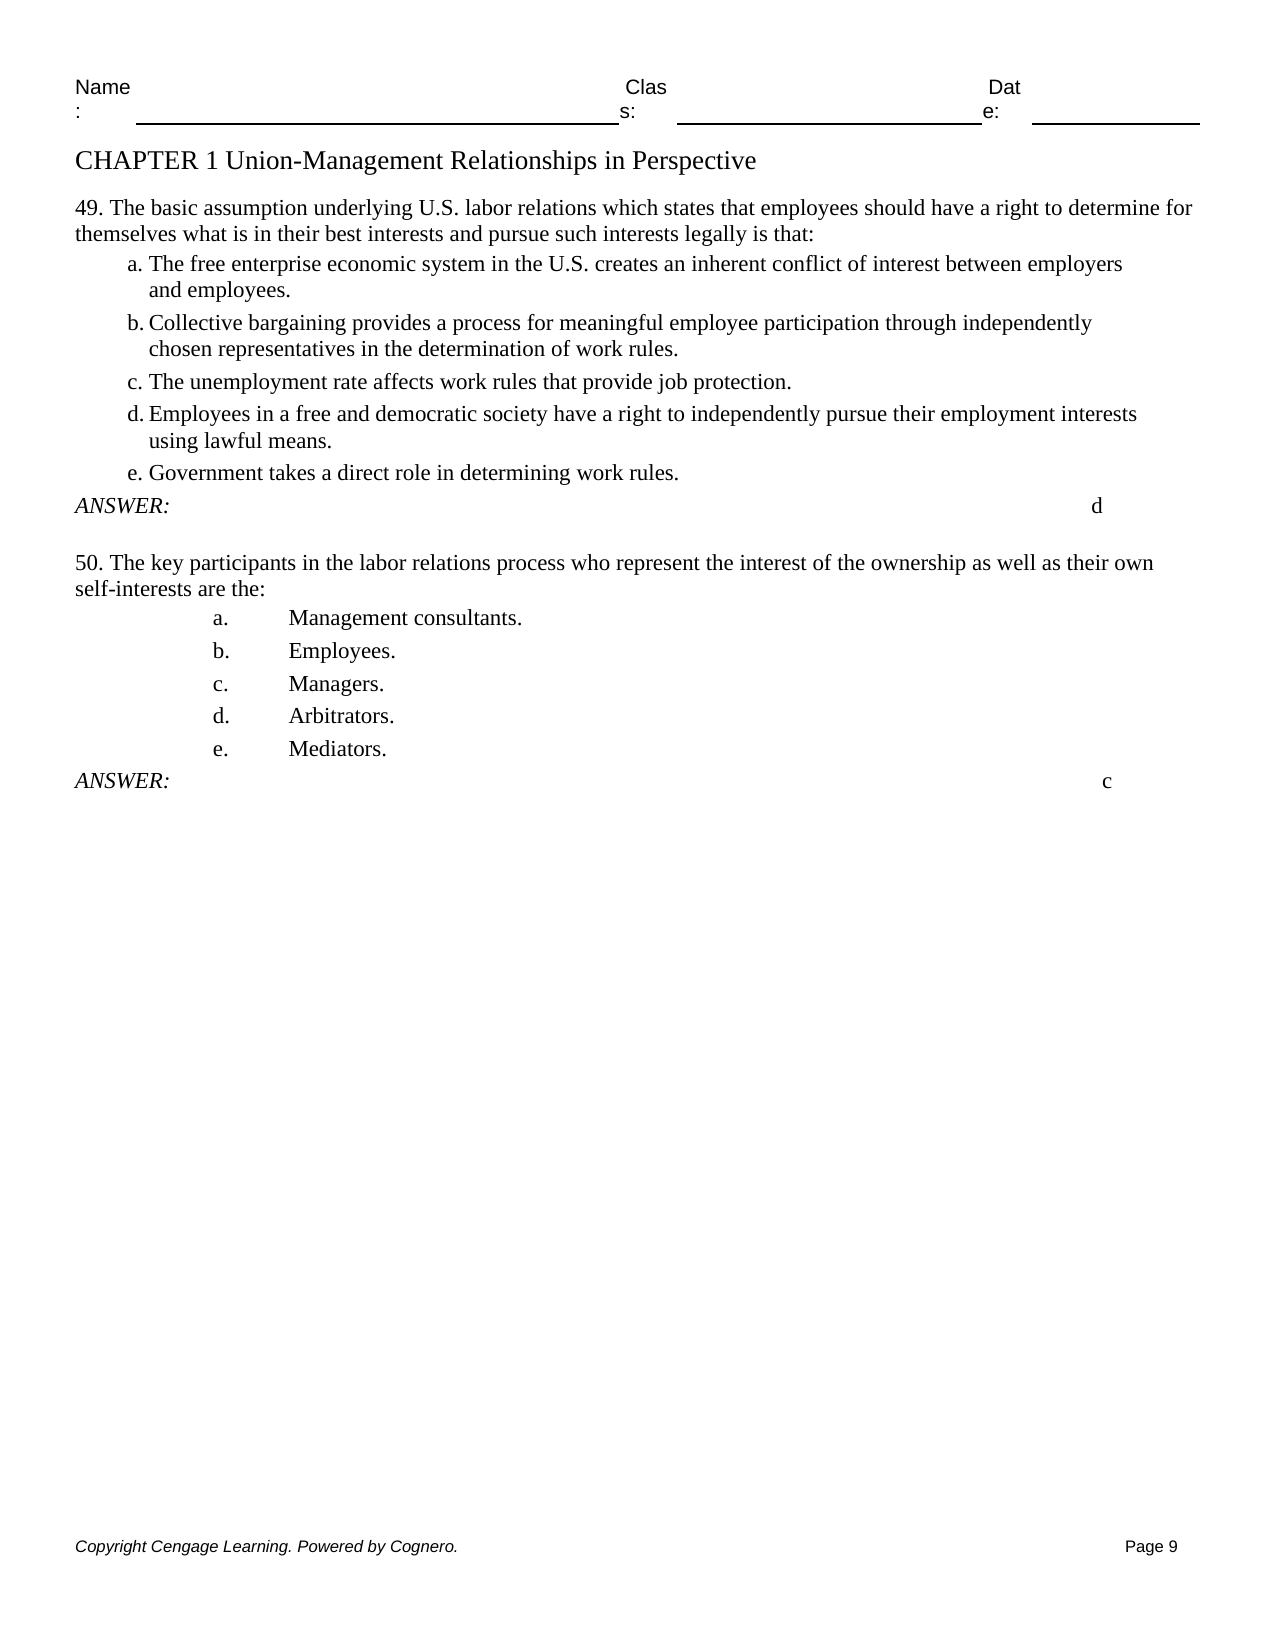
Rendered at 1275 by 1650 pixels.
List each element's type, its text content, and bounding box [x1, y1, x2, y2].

table_header 50. ​The key participants in the labor relations process who represent the interest of the ownership as well as their own self-interests are the: [75, 549, 1200, 797]
table_header 49. ​The basic assumption underlying U.S. labor relations which states that employees should have a right to determine for themselves what is in their best interests and pursue such interests legally is that: [75, 194, 1200, 522]
